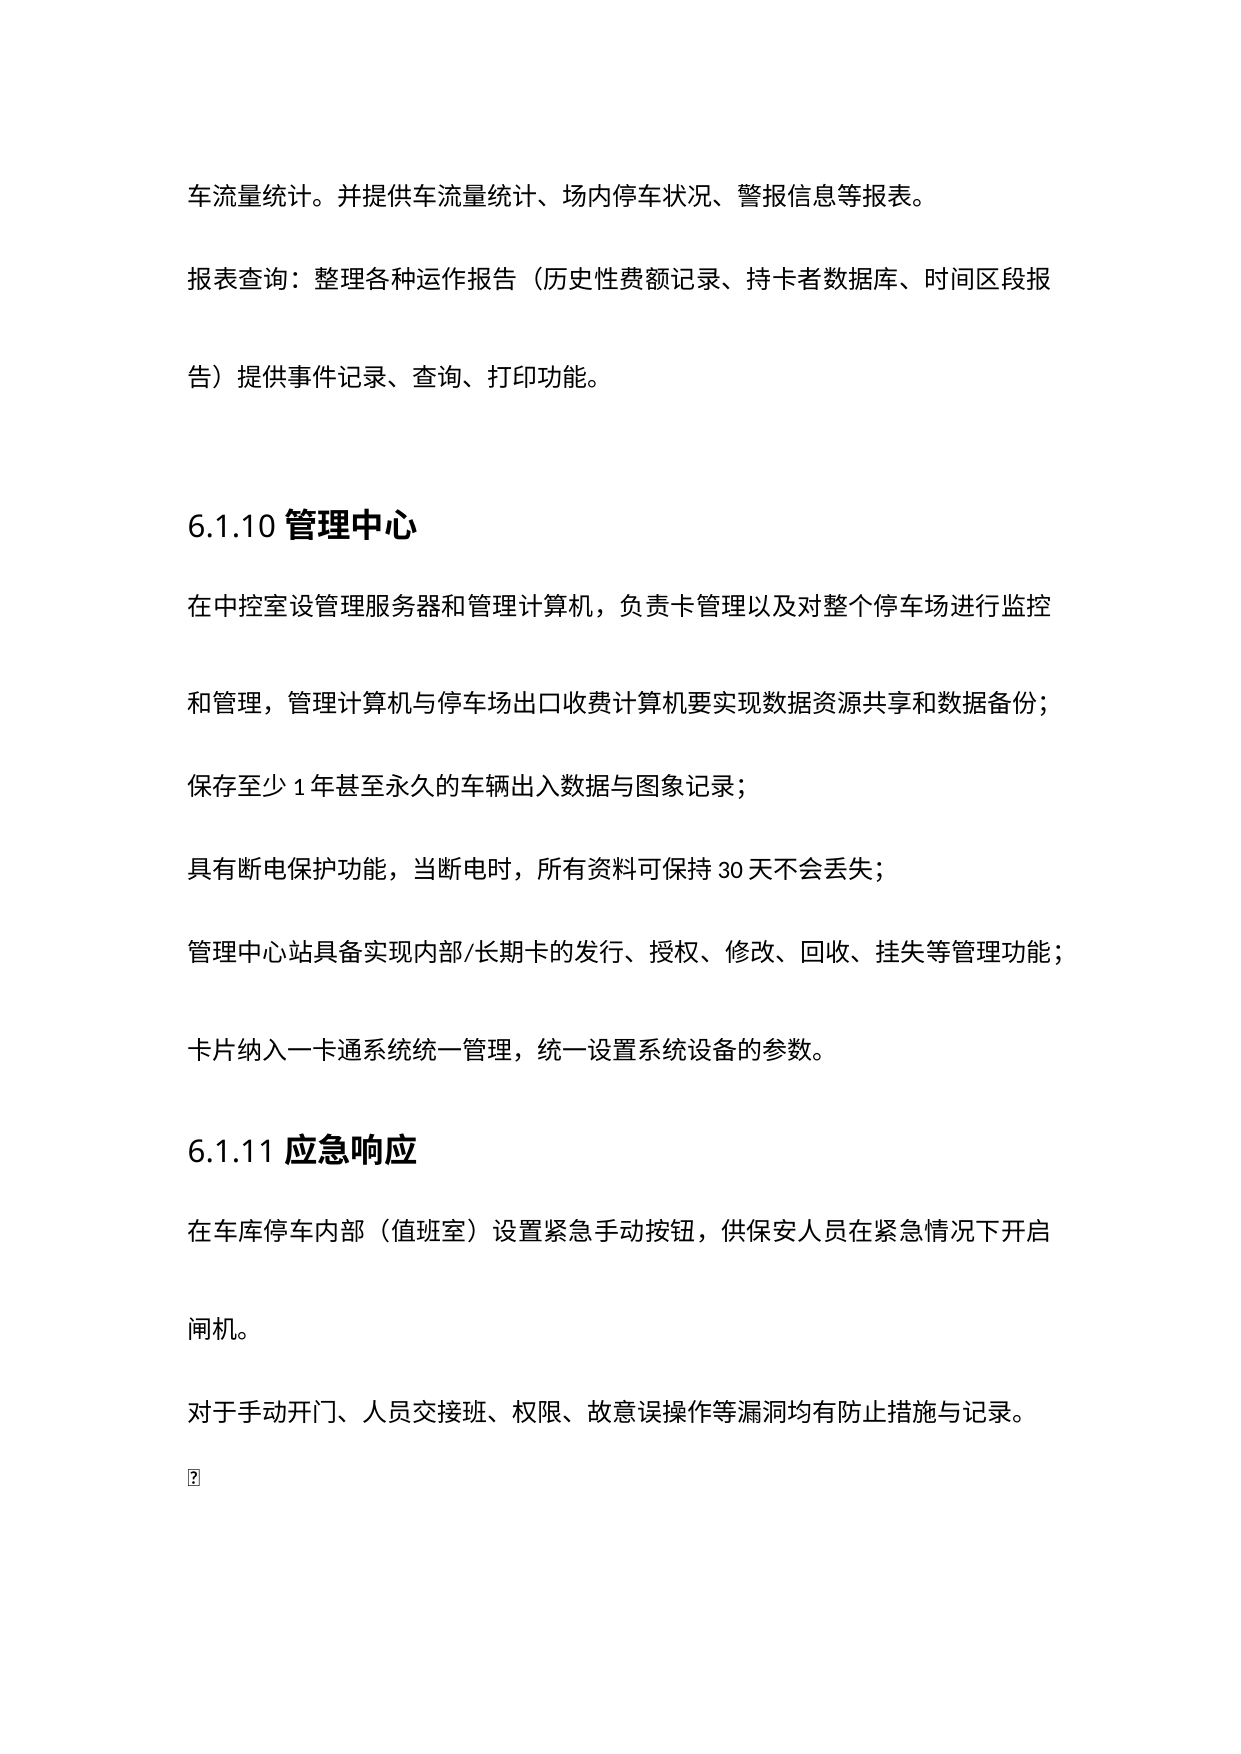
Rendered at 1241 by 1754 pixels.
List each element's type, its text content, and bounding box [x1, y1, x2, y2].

text 在中控室设管理服务器和管理计算机，负责卡管理以及对整个停车场进行监控和管理，管理计算机与停车场出口收费计算机要实现数据资源共享和数据备份； [187, 572, 1053, 734]
text 具有断电保护功能，当断电时，所有资料可保持30天不会丢失； [187, 835, 1053, 900]
text 保存至少1年甚至永久的车辆出入数据与图象记录； [187, 752, 1053, 817]
text 对于手动开门、人员交接班、权限、故意误操作等漏洞均有防止措施与记录。 [187, 1378, 1053, 1443]
text 在车库停车内部（值班室）设置紧急手动按钮，供保安人员在紧急情况下开启闸机。 [187, 1197, 1053, 1360]
text 报表查询：整理各种运作报告（历史性费额记录、持卡者数据库、时间区段报告）提供事件记录、查询、打印功能。 [187, 245, 1053, 408]
text 管理中心站具备实现内部/长期卡的发行、授权、修改、回收、挂失等管理功能；卡片纳入一卡通系统统一管理，统一设置系统设备的参数。 [187, 918, 1053, 1081]
subtitle 管理中心 [187, 498, 1053, 547]
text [187, 162, 1053, 227]
text  [187, 1461, 1053, 1494]
subtitle 应急响应 [187, 1124, 1053, 1172]
